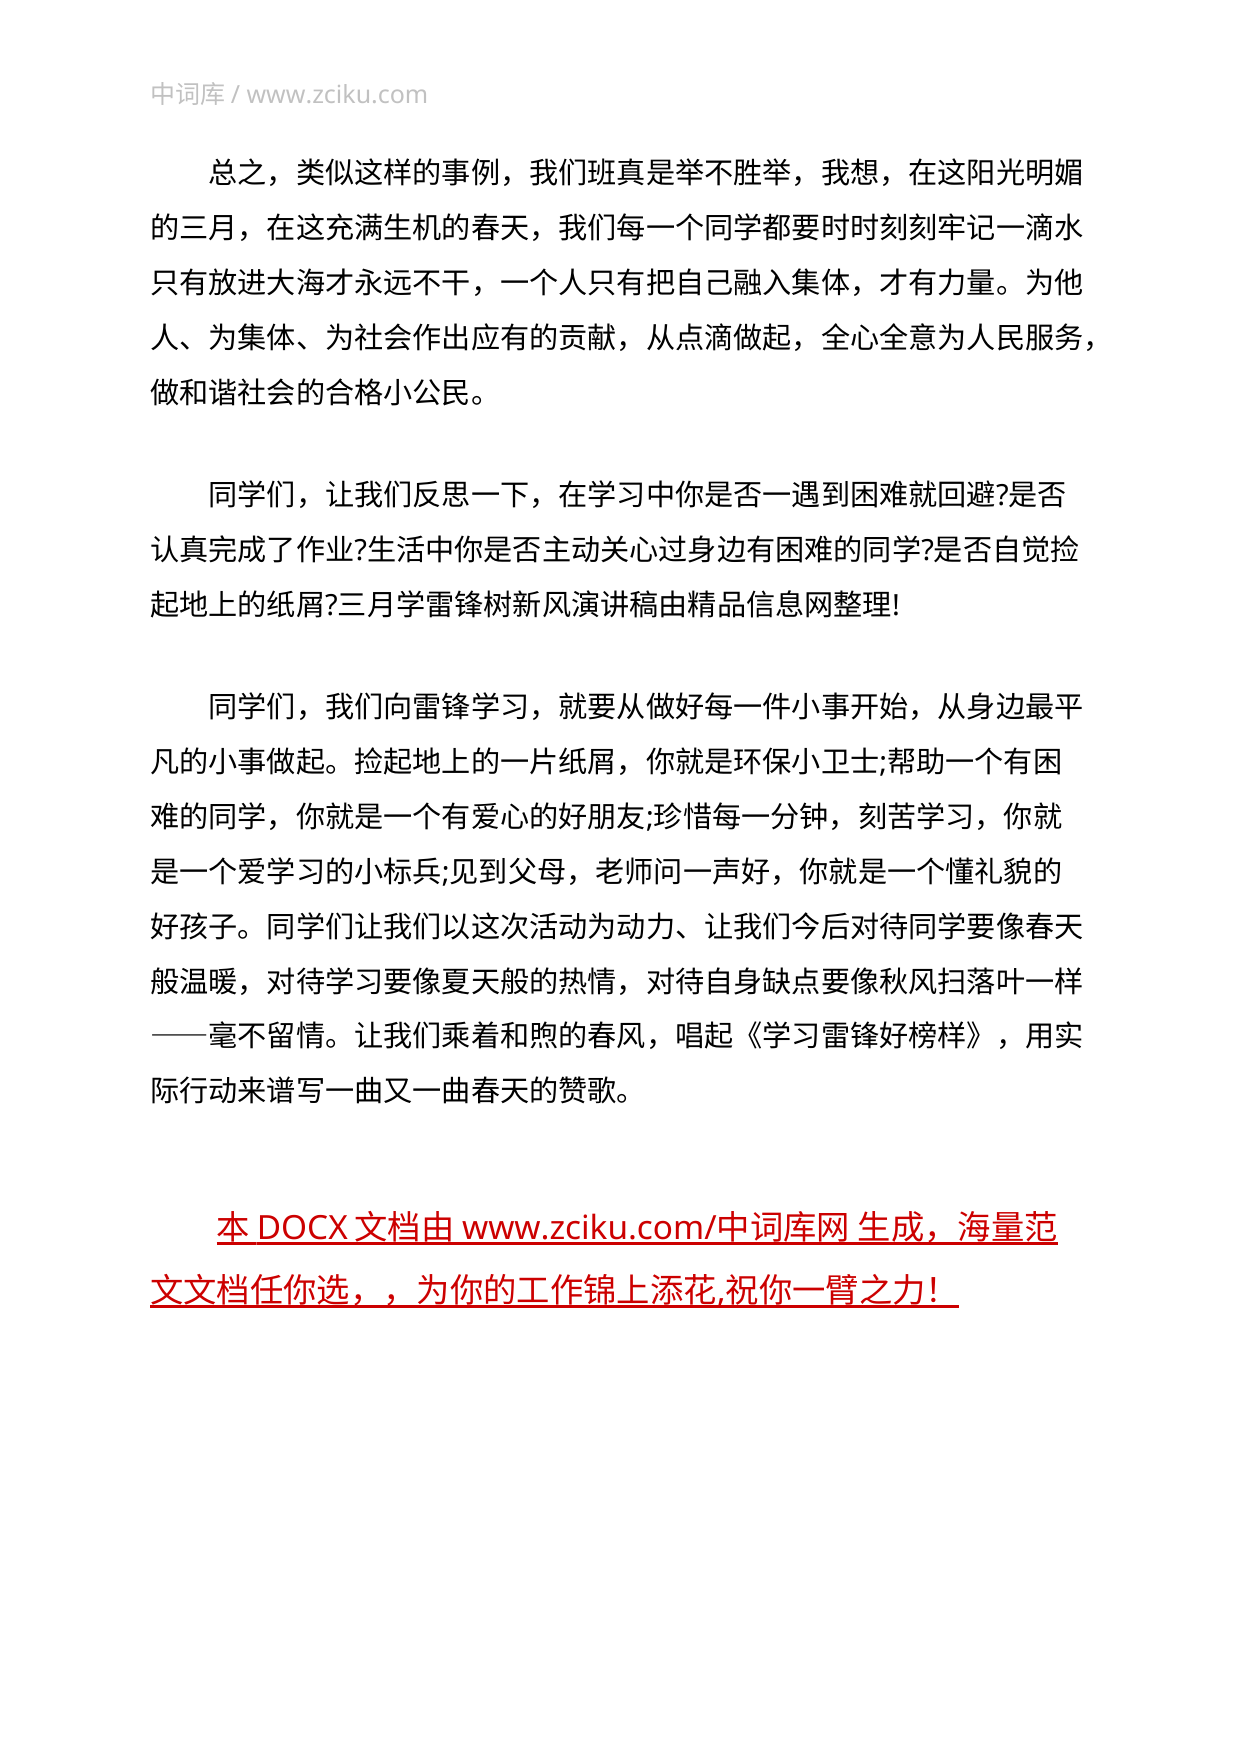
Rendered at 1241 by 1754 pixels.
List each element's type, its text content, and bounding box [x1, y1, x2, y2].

text 同学们，我们向雷锋学习，就要从做好每一件小事开始，从身边最平凡的小事做起。捡起地上的一片纸屑，你就是环保小卫士;帮助一个有困难的同学，你就是一个有爱心的好朋友;珍惜每一分钟，刻苦学习，你就是一个爱学习的小标兵;见到父母，老师问一声好，你就是一个懂礼貌的好孩子。同学们让我们以这次活动为动力、让我们今后对待同学要像春天般温暖，对待学习要像夏天般的热情，对待自身缺点要像秋风扫落叶一样——毫不留情。让我们乘着和煦的春风，唱起《学习雷锋好榜样》，用实际行动来谱写一曲又一曲春天的赞歌。 [150, 683, 1090, 1110]
text 本DOCX文档由 www.zciku.com/中词库网 生成，海量范文文档任你选，，为你的工作锦上添花,祝你一臂之力！ [150, 1201, 1090, 1312]
text 同学们，让我们反思一下，在学习中你是否一遇到困难就回避?是否认真完成了作业?生活中你是否主动关心过身边有困难的同学?是否自觉捡起地上的纸屑?三月学雷锋树新风演讲稿由精品信息网整理! [150, 471, 1090, 624]
text 总之，类似这样的事例，我们班真是举不胜举，我想，在这阳光明媚的三月，在这充满生机的春天，我们每一个同学都要时时刻刻牢记一滴水只有放进大海才永远不干，一个人只有把自己融入集体，才有力量。为他人、为集体、为社会作出应有的贡献，从点滴做起，全心全意为人民服务，做和谐社会的合格小公民。 [150, 150, 1090, 412]
